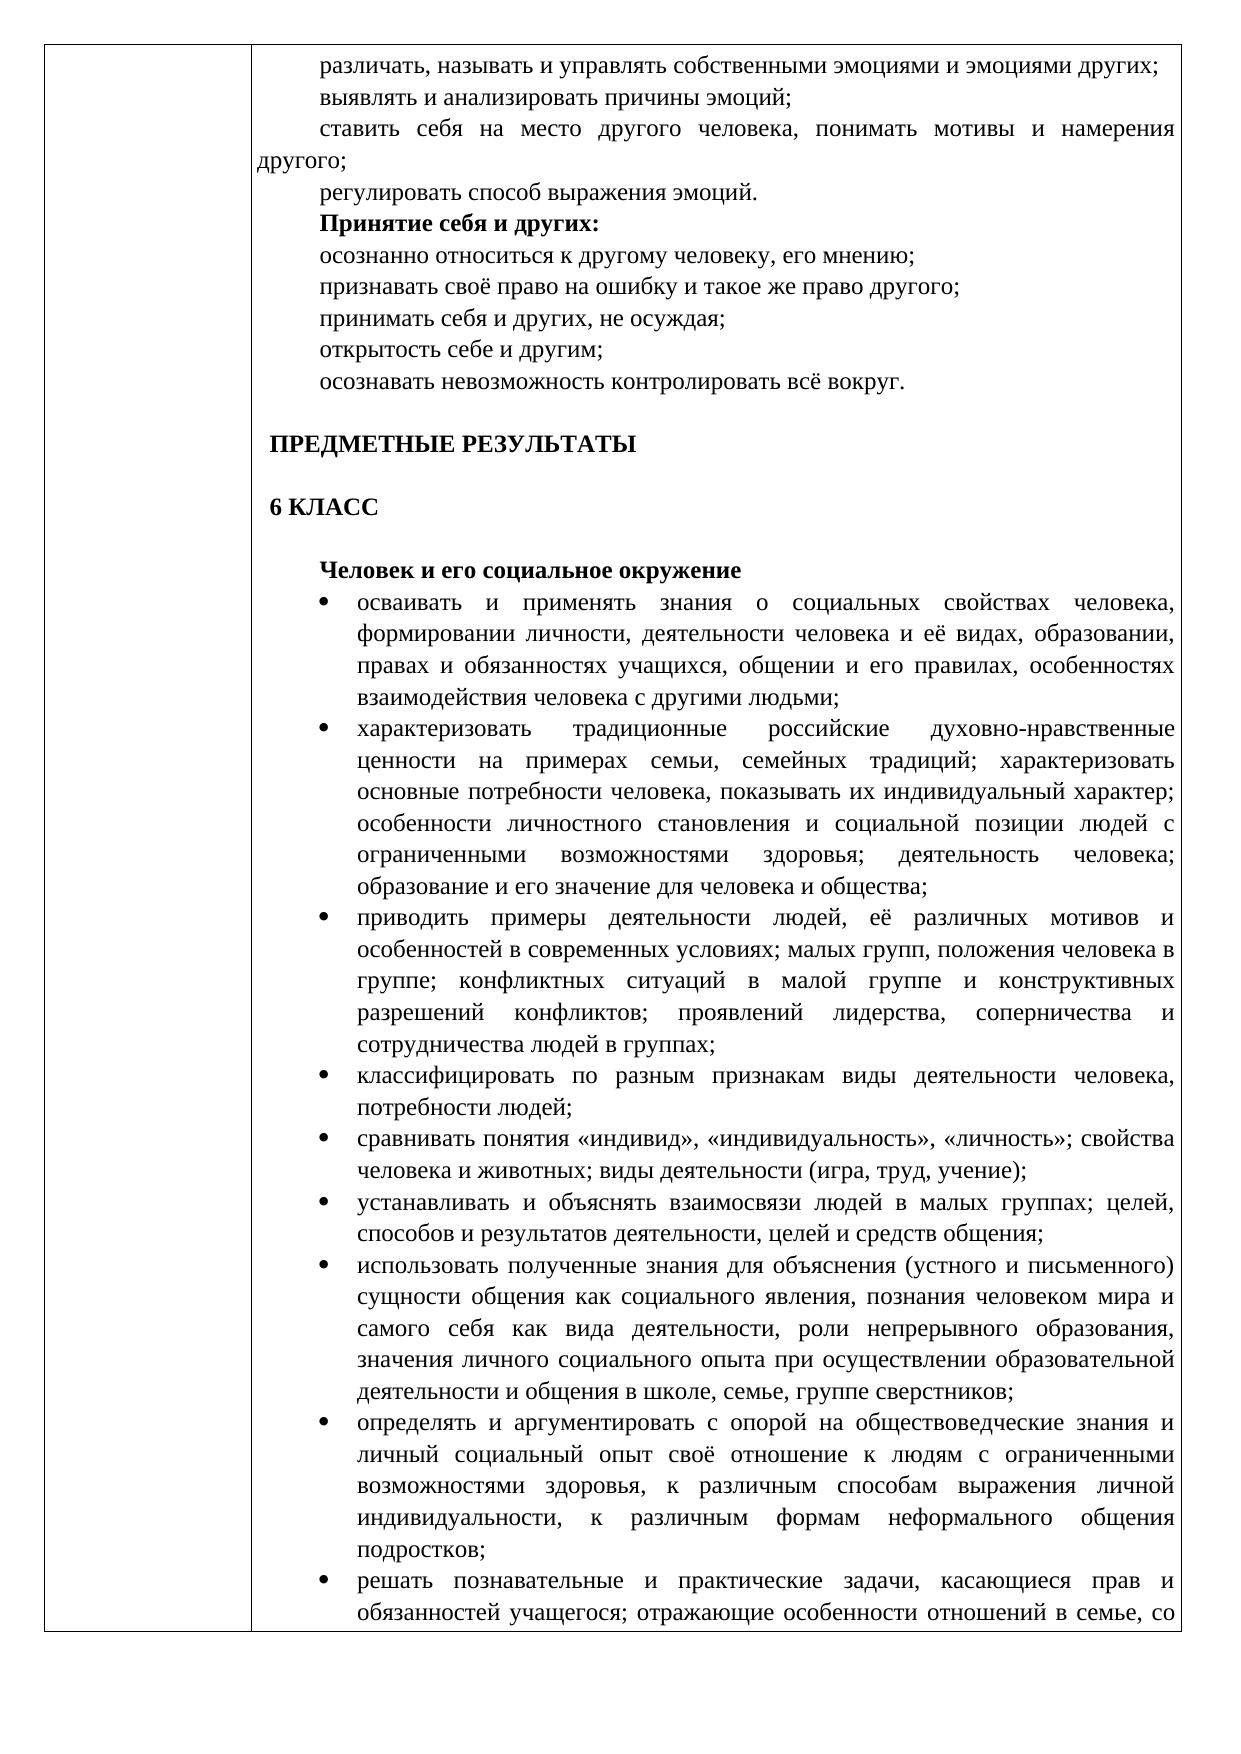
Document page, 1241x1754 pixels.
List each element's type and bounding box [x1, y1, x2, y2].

table_cell [45, 45, 251, 1631]
table_cell [252, 45, 1181, 1631]
